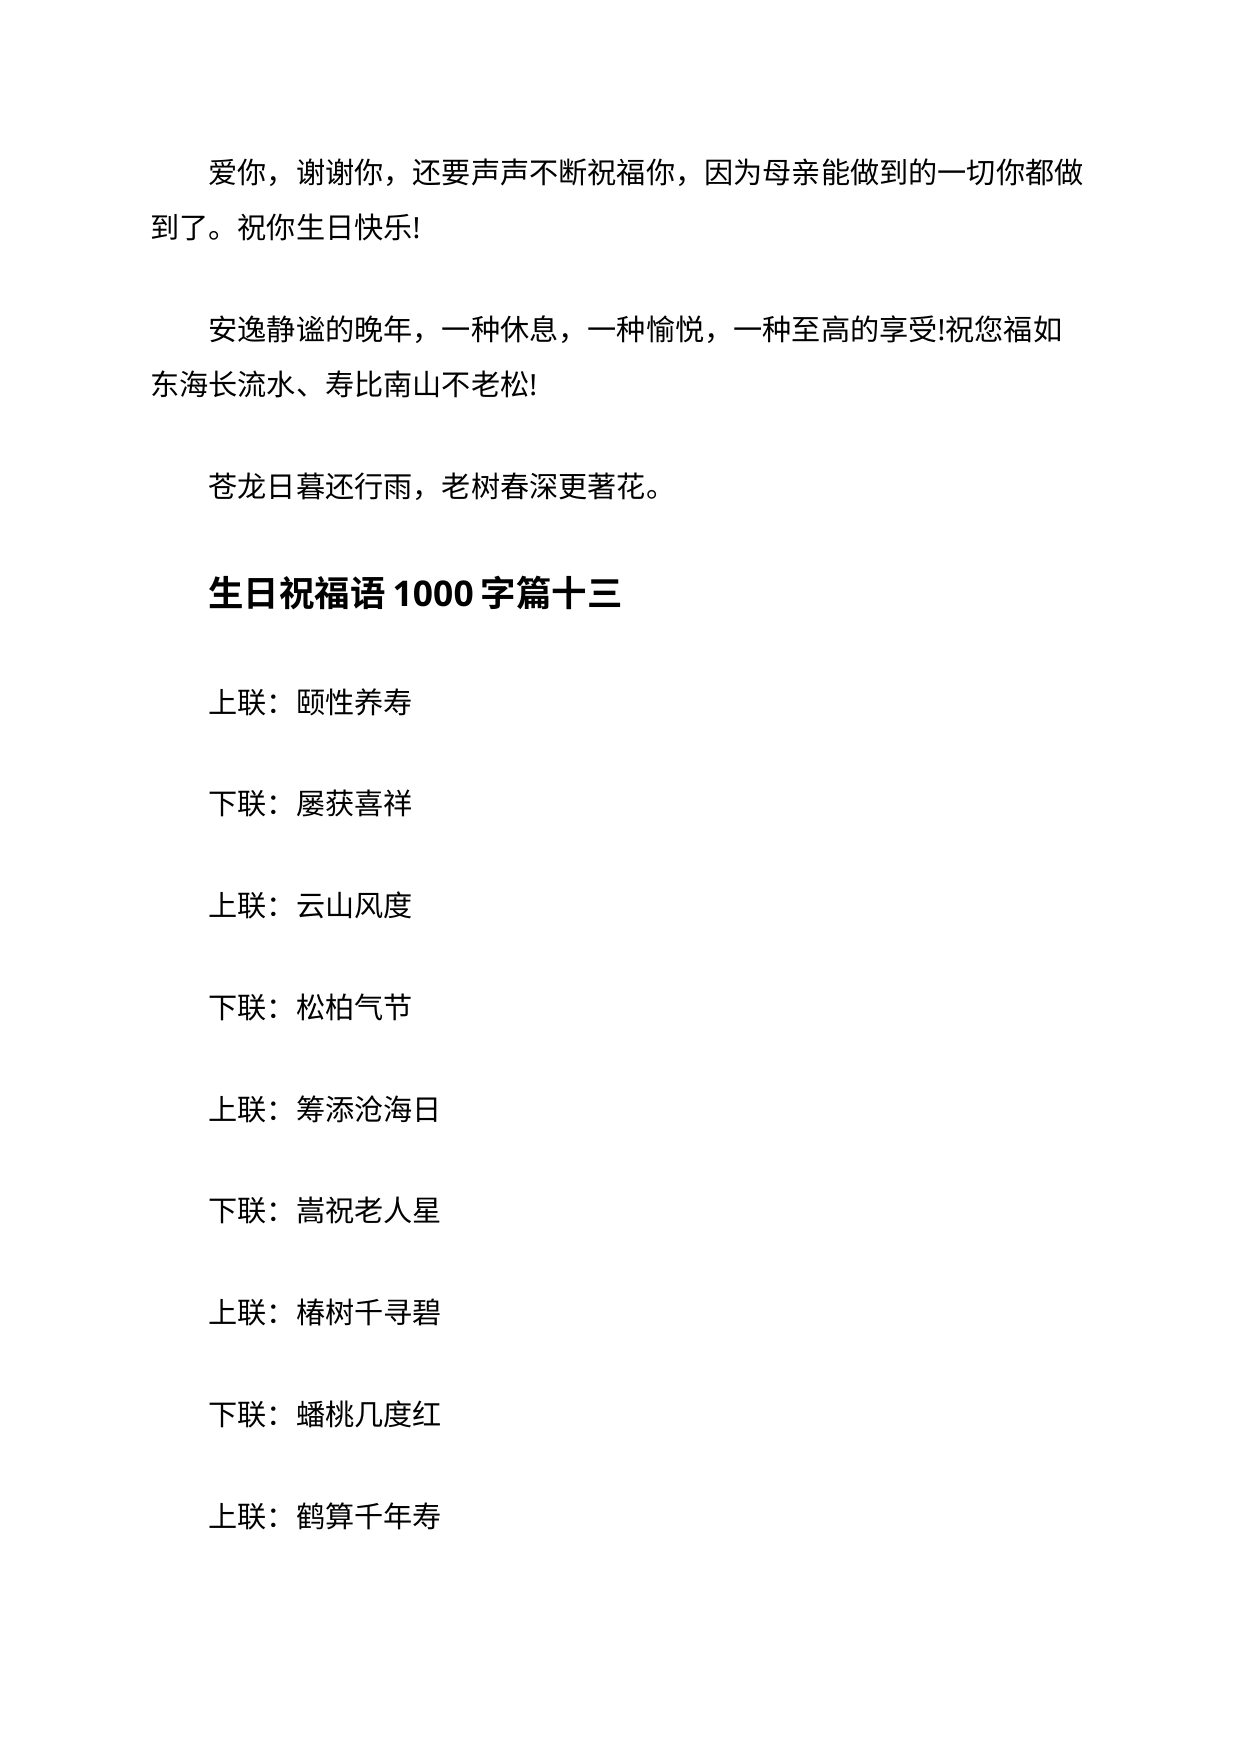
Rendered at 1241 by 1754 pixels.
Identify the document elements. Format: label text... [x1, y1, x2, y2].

text 上联：筹添沧海日 [150, 1086, 1090, 1128]
text 上联：椿树千寻碧 [150, 1290, 1090, 1332]
text 下联：松柏气节 [150, 984, 1090, 1027]
text 上联：鹤算千年寿 [150, 1493, 1090, 1536]
text 上联：云山风度 [150, 883, 1090, 925]
text 安逸静谧的晚年，一种休息，一种愉悦，一种至高的享受!祝您福如东海长流水、寿比南山不老松! [150, 307, 1090, 404]
text 生日祝福语1000字篇十三 [150, 566, 1090, 617]
text 爱你，谢谢你，还要声声不断祝福你，因为母亲能做到的一切你都做到了。祝你生日快乐! [150, 150, 1090, 247]
text 下联：嵩祝老人星 [150, 1188, 1090, 1230]
text 上联：颐性养寿 [150, 679, 1090, 721]
text 苍龙日暮还行雨，老树春深更著花。 [150, 464, 1090, 506]
text 下联：蟠桃几度红 [150, 1392, 1090, 1434]
text 下联：屡获喜祥 [150, 781, 1090, 823]
